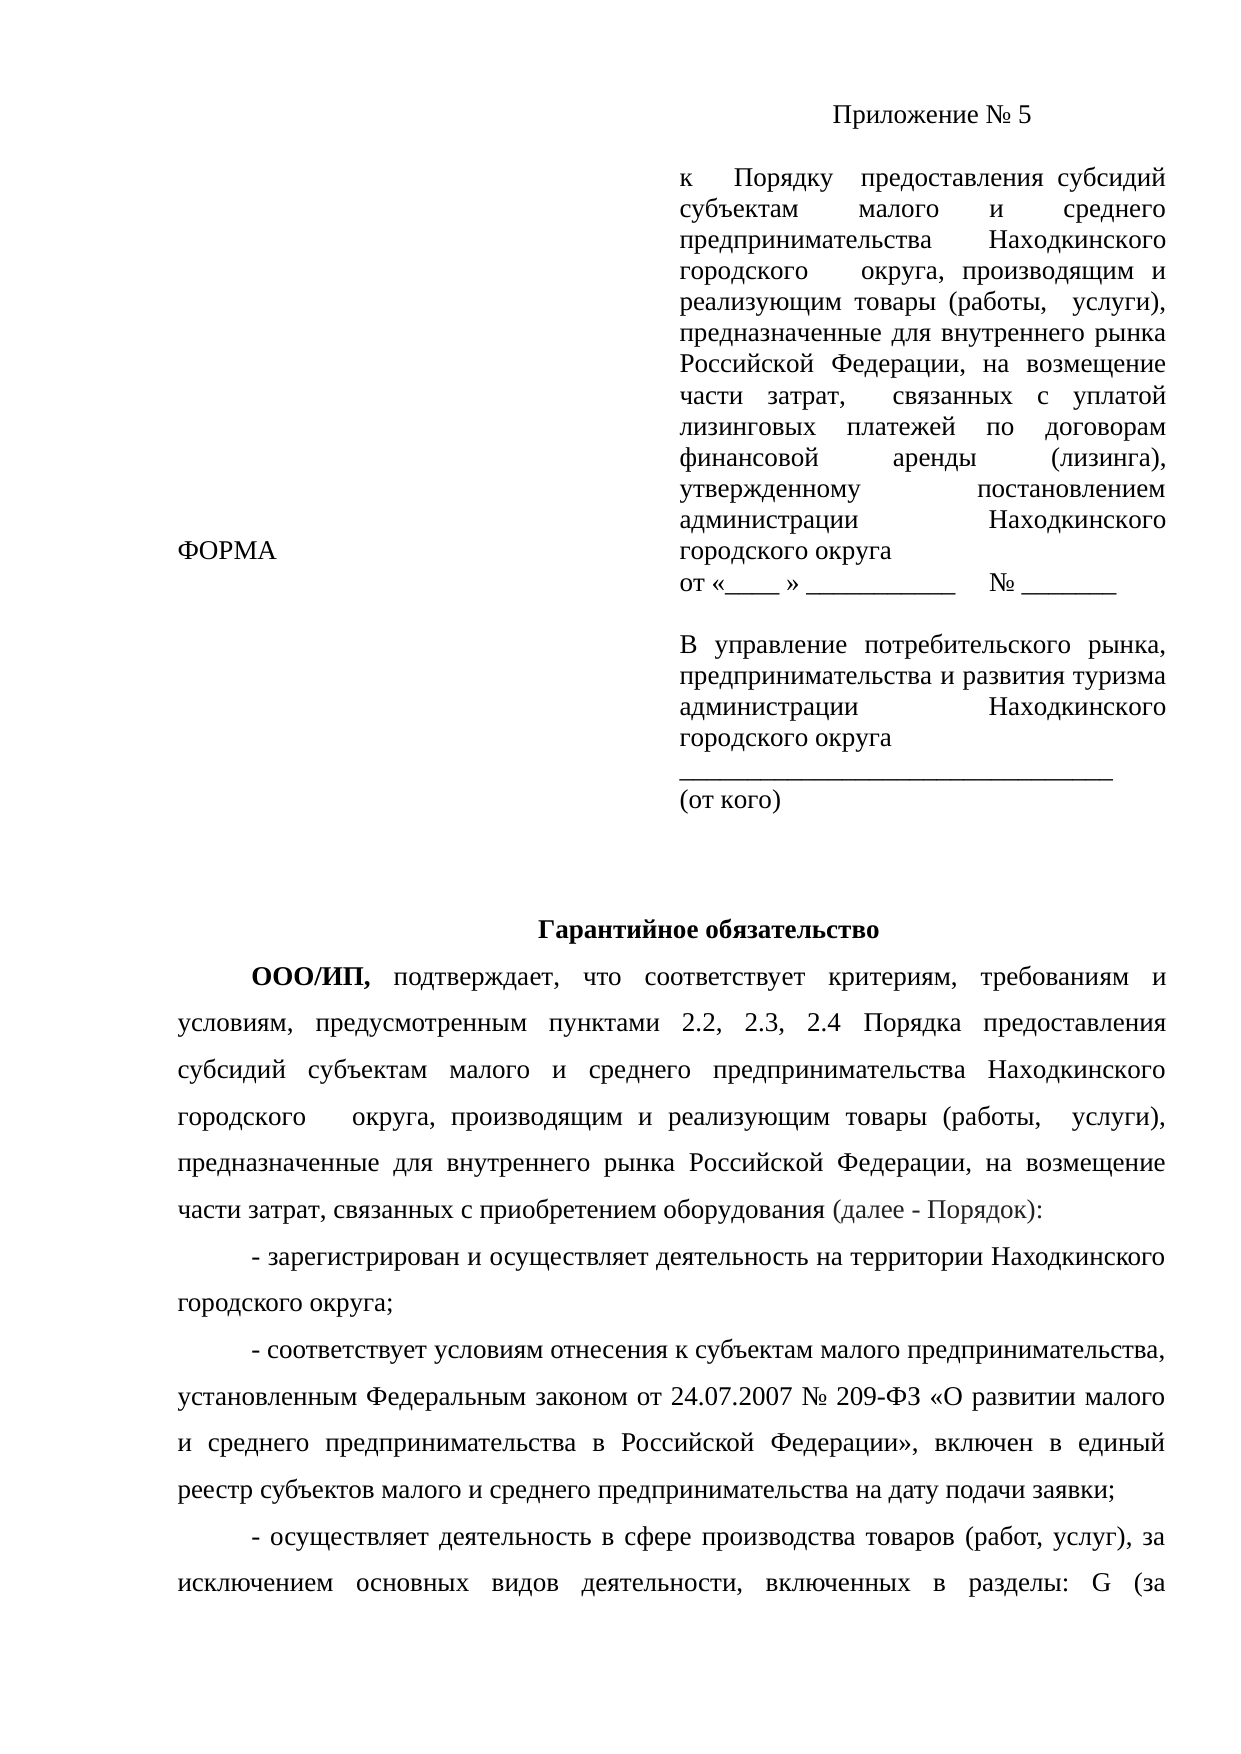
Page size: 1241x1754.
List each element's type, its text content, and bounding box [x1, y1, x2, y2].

text Гарантийное обязательство [177, 913, 1167, 944]
table_header Приложение № 5 к Порядку предоставления субсидий субъектам малого и среднего предпринимательства Находкинского городского округа, производящим и реализующим товары (работы, услуги), предназначенные для внутреннего рынка Российской Федерации, на возмещение части затрат, связанных с уплатой лизинговых платежей по договорам финансовой аренды (лизинга), утвержденному постановлением администрации Находкинского городского округа от «____ » ___________ № _______ В управление потребительского рынка, предпринимательства и развития туризма администрации Находкинского городского округа ________________________________ (от кого) [665, 99, 1196, 846]
text - соответствует условиям отнесения к субъектам малого предпринимательства, установленным Федеральным законом от 24.07.2007 № 209-ФЗ «О развитии малого и среднего предпринимательства в Российской Федерации», включен в единый реестр субъектов малого и среднего предпринимательства на дату подачи заявки; [177, 1333, 1167, 1504]
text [177, 1520, 1167, 1597]
table_header ФОРМА [166, 99, 664, 846]
text - зарегистрирован и осуществляет деятельность на территории Находкинского городского округа; [177, 1240, 1167, 1317]
text ООО/ИП, подтверждает, что соответствует критериям, требованиям и условиям, предусмотренным пунктами 2.2, 2.3, 2.4 Порядка предоставления субсидий субъектам малого и среднего предпринимательства Находкинского городского округа, производящим и реализующим товары (работы, услуги), предназначенные для внутреннего рынка Российской Федерации, на возмещение части затрат, связанных с приобретением оборудования (далее - Порядок): [177, 960, 1167, 1224]
